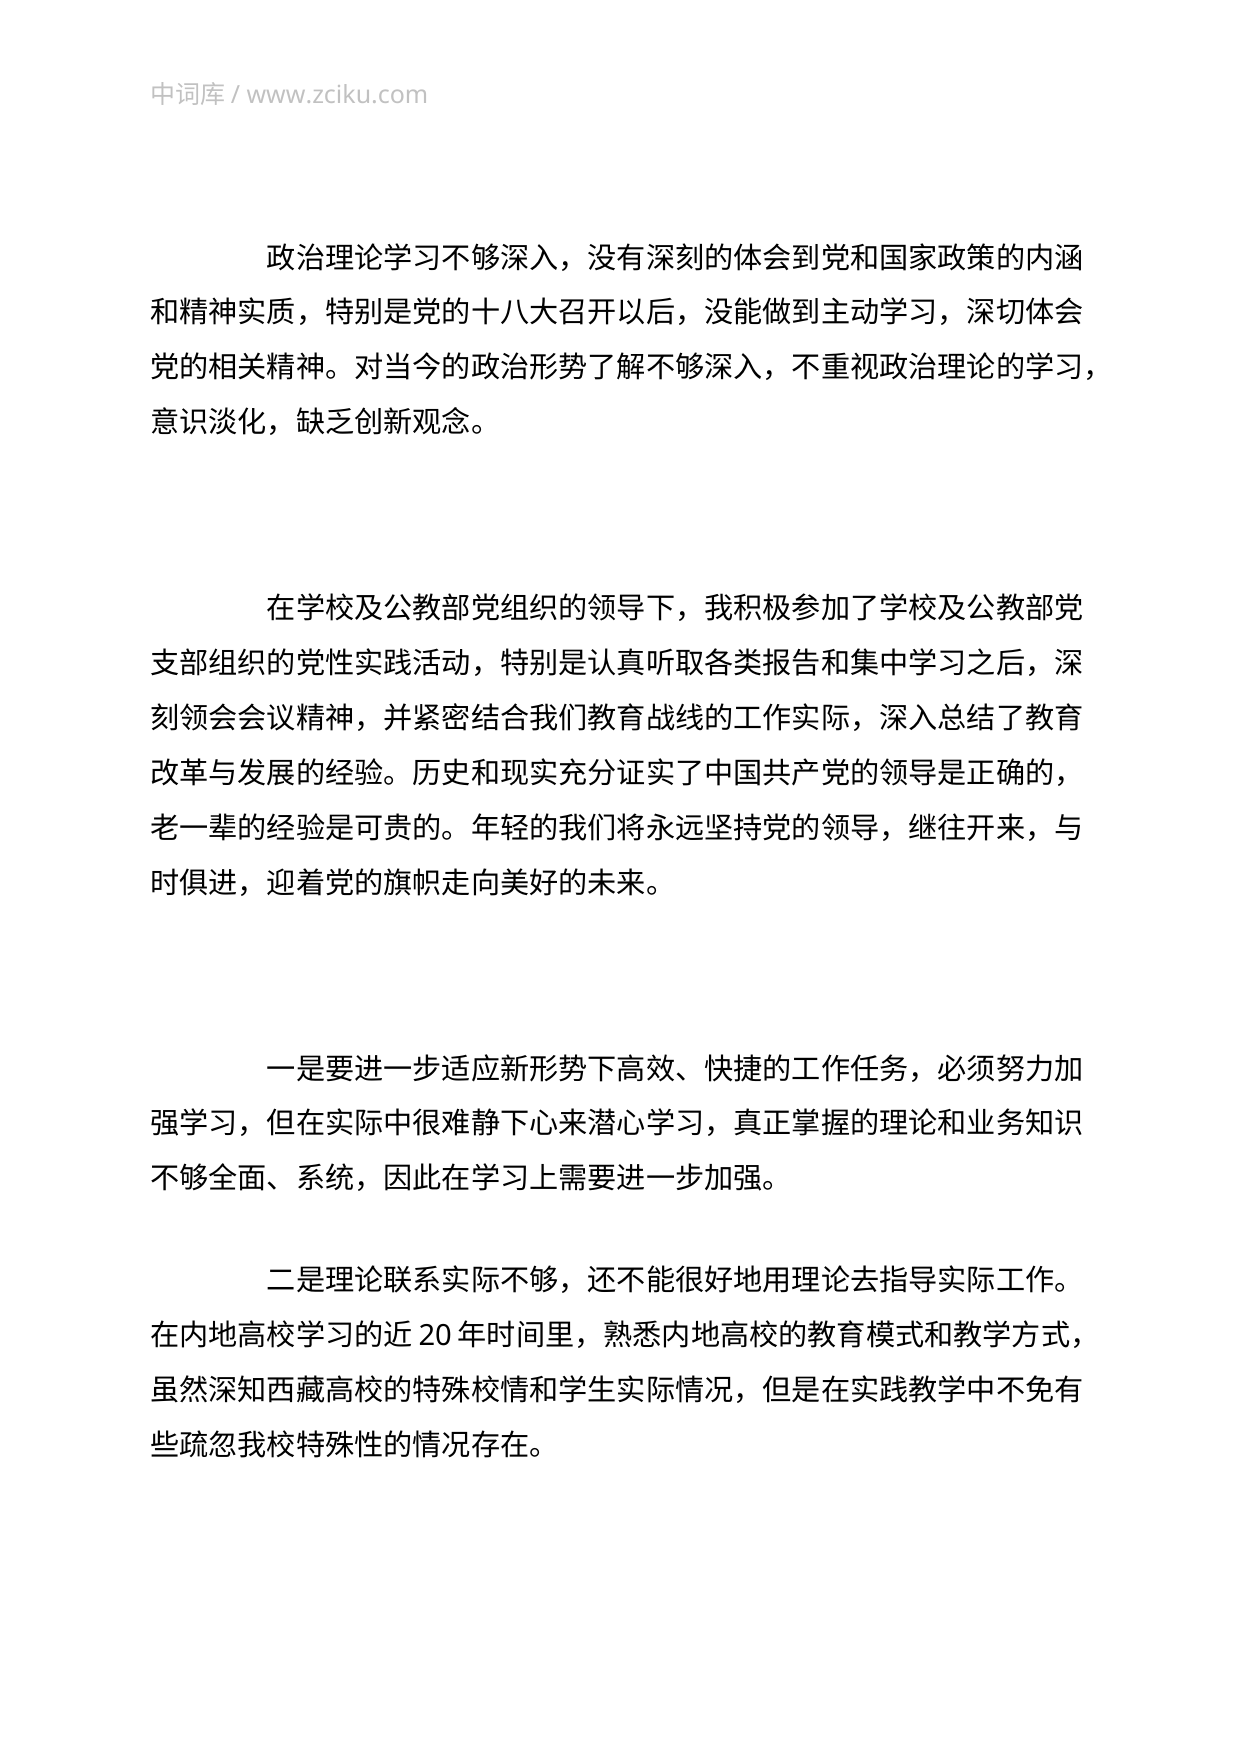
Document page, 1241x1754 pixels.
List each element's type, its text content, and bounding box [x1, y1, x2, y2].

text 政治理论学习不够深入，没有深刻的体会到党和国家政策的内涵和精神实质，特别是党的十八大召开以后，没能做到主动学习，深切体会党的相关精神。对当今的政治形势了解不够深入，不重视政治理论的学习，意识淡化，缺乏创新观念。 [150, 234, 1090, 441]
text 二是理论联系实际不够，还不能很好地用理论去指导实际工作。在内地高校学习的近20年时间里，熟悉内地高校的教育模式和教学方式，虽然深知西藏高校的特殊校情和学生实际情况，但是在实践教学中不免有些疏忽我校特殊性的情况存在。 [150, 1257, 1090, 1464]
text 一是要进一步适应新形势下高效、快捷的工作任务，必须努力加强学习，但在实际中很难静下心来潜心学习，真正掌握的理论和业务知识不够全面、系统，因此在学习上需要进一步加强。 [150, 1045, 1090, 1197]
text 在学校及公教部党组织的领导下，我积极参加了学校及公教部党支部组织的党性实践活动，特别是认真听取各类报告和集中学习之后，深刻领会会议精神，并紧密结合我们教育战线的工作实际，深入总结了教育改革与发展的经验。历史和现实充分证实了中国共产党的领导是正确的，老一辈的经验是可贵的。年轻的我们将永远坚持党的领导，继往开来，与时俱进，迎着党的旗帜走向美好的未来。 [150, 585, 1090, 902]
